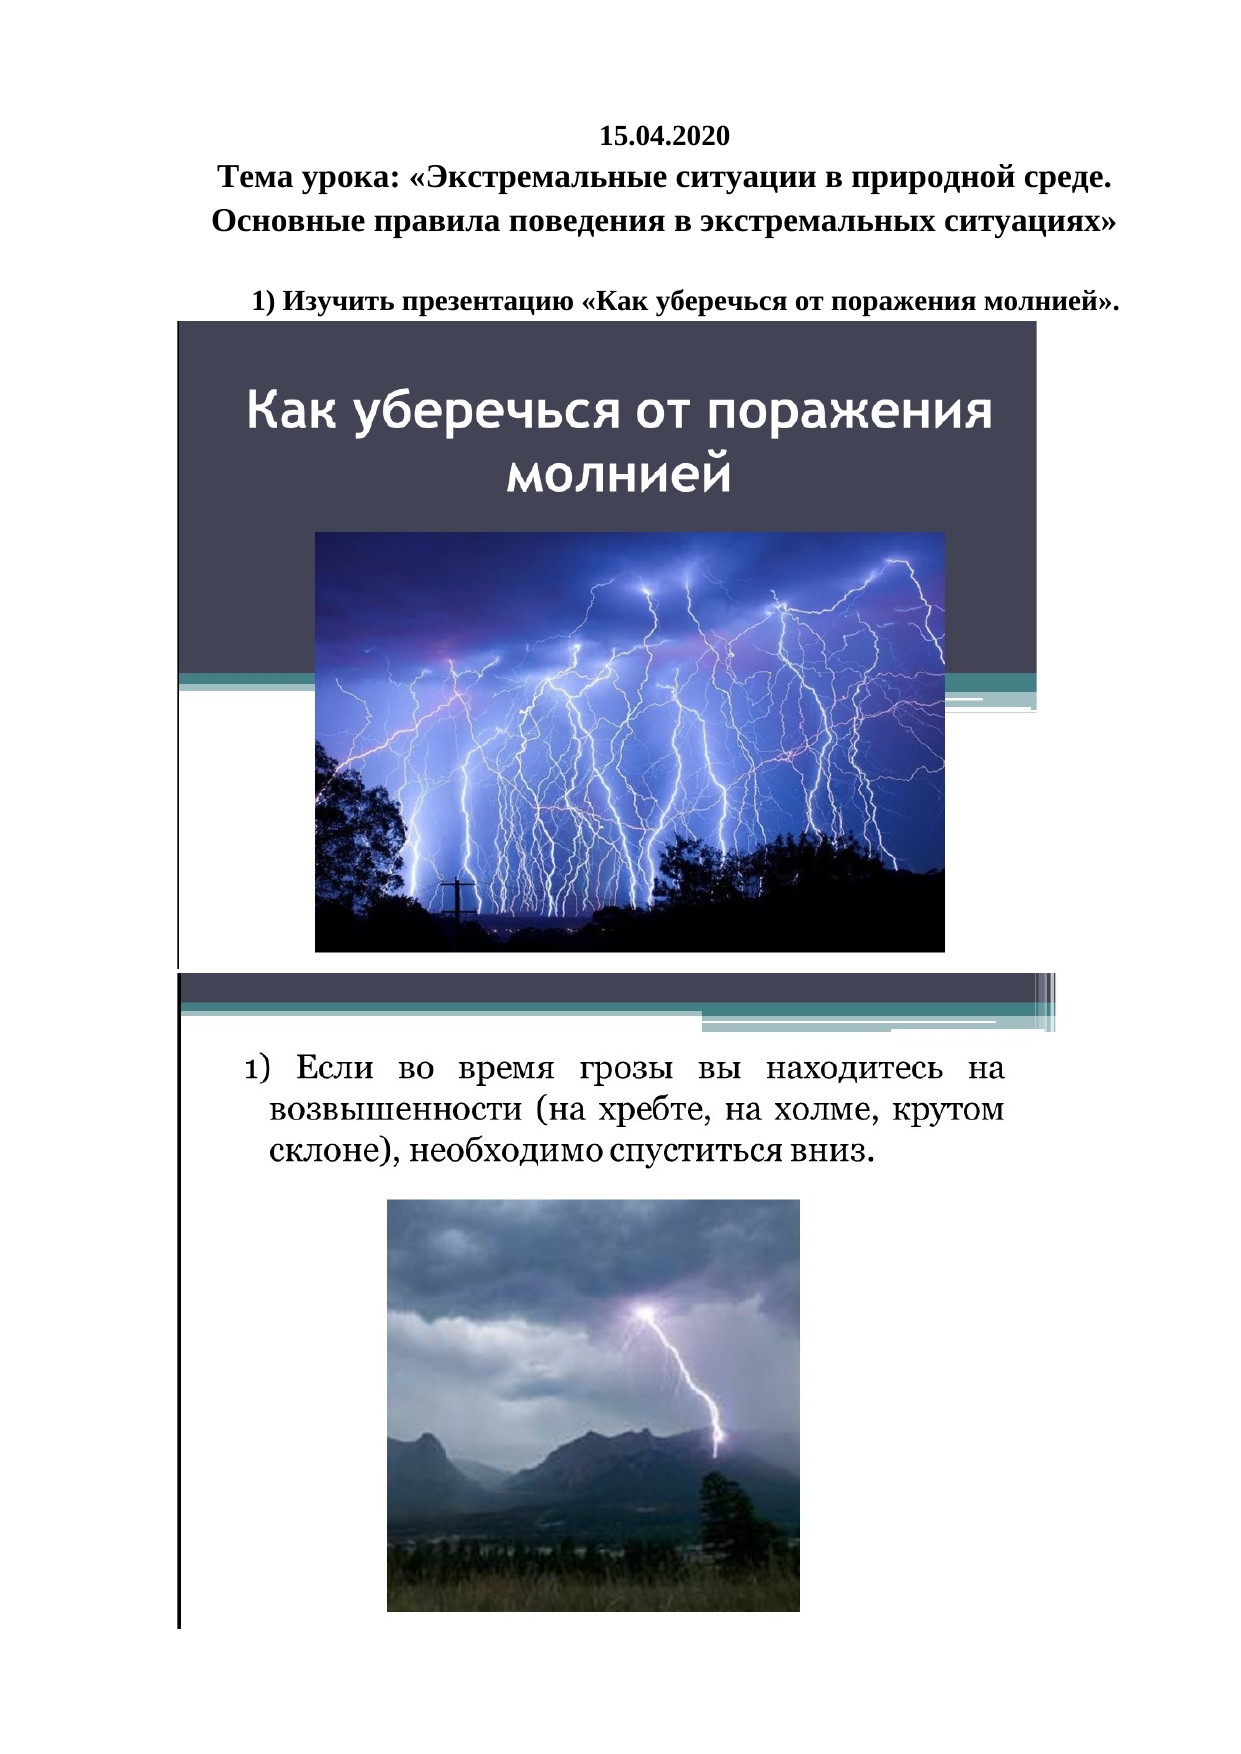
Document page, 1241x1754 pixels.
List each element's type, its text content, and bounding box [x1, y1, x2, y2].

text 1) Изучить презентацию «Как уберечься от поражения молнией». [177, 283, 1152, 317]
text Тема урока: «Экстремальные ситуации в природной среде. Основные правила поведения в экстремальных ситуациях» [177, 157, 1152, 239]
picture [177, 321, 1037, 969]
text 15.04.2020 [177, 118, 1152, 152]
picture [177, 973, 1057, 1629]
